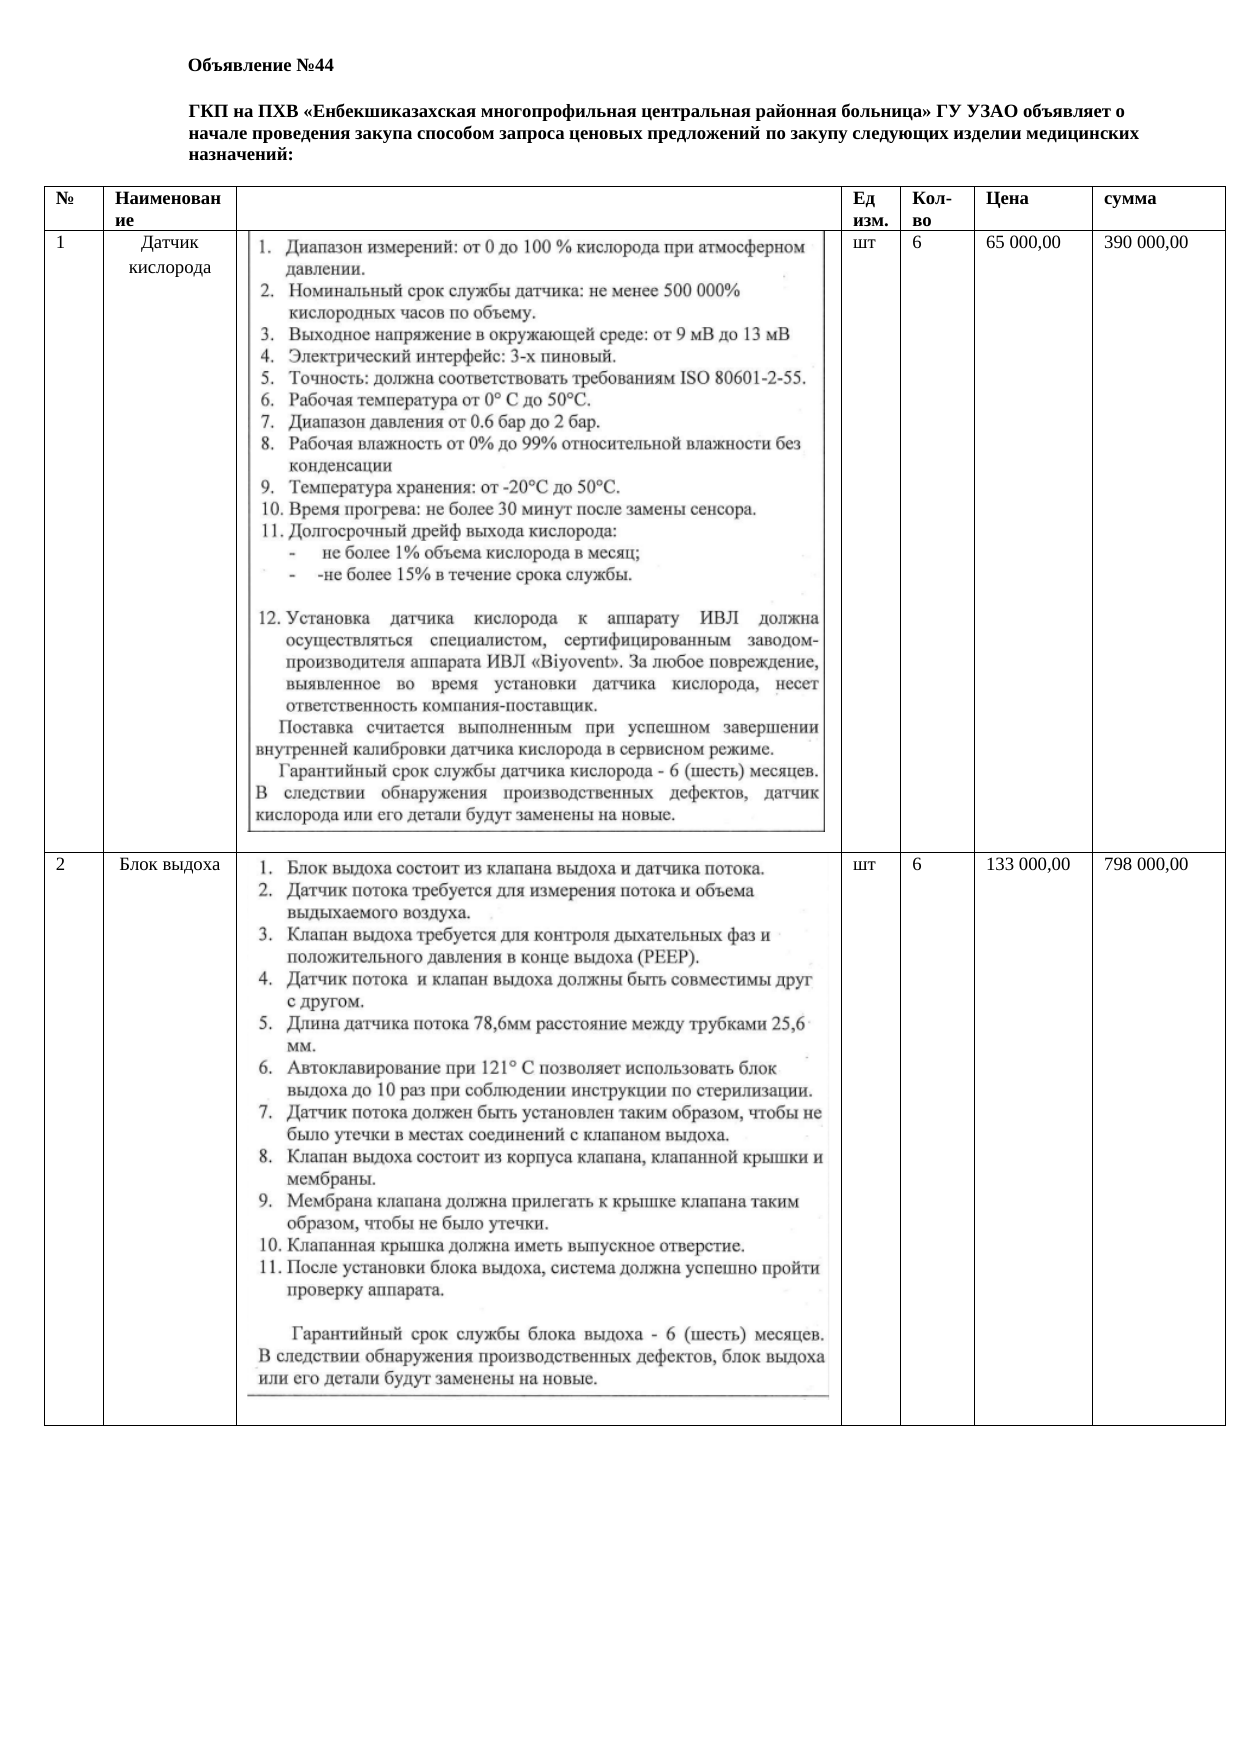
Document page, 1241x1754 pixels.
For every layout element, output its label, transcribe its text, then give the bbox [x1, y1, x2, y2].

table_cell 798 000,00 [1093, 853, 1225, 1424]
table_cell 6 [901, 231, 974, 852]
picture [247, 853, 830, 1400]
table_cell [237, 231, 841, 852]
table_cell шт [842, 231, 900, 852]
picture [247, 231, 825, 832]
table_header [237, 187, 841, 230]
table_header № [45, 187, 103, 230]
table_header Кол-во [901, 187, 974, 230]
table_header сумма [1093, 187, 1225, 230]
table_cell Датчик кислорода [104, 231, 236, 852]
table_cell [237, 853, 841, 1424]
table_cell 390 000,00 [1093, 231, 1225, 852]
table_cell 1 [45, 231, 103, 852]
table_cell 133 000,00 [975, 853, 1092, 1424]
table_cell шт [842, 853, 900, 1424]
table_cell ГКП на ПХВ «Енбекшиказахская многопрофильная центральная районная больница» ГУ УЗАО объявляет о начале проведения закупа способом запроса ценовых предложений по закупу следующих изделии медицинских назначений: [177, 76, 1168, 165]
table_header Объявление №44 [163, 44, 1153, 76]
table_header Цена [975, 187, 1092, 230]
table_cell 2 [45, 853, 103, 1424]
table_header Наименование [104, 187, 236, 230]
table_cell Блок выдоха [104, 853, 236, 1424]
table_cell 65 000,00 [975, 231, 1092, 852]
table_header Ед изм. [842, 187, 900, 230]
table_cell 6 [901, 853, 974, 1424]
